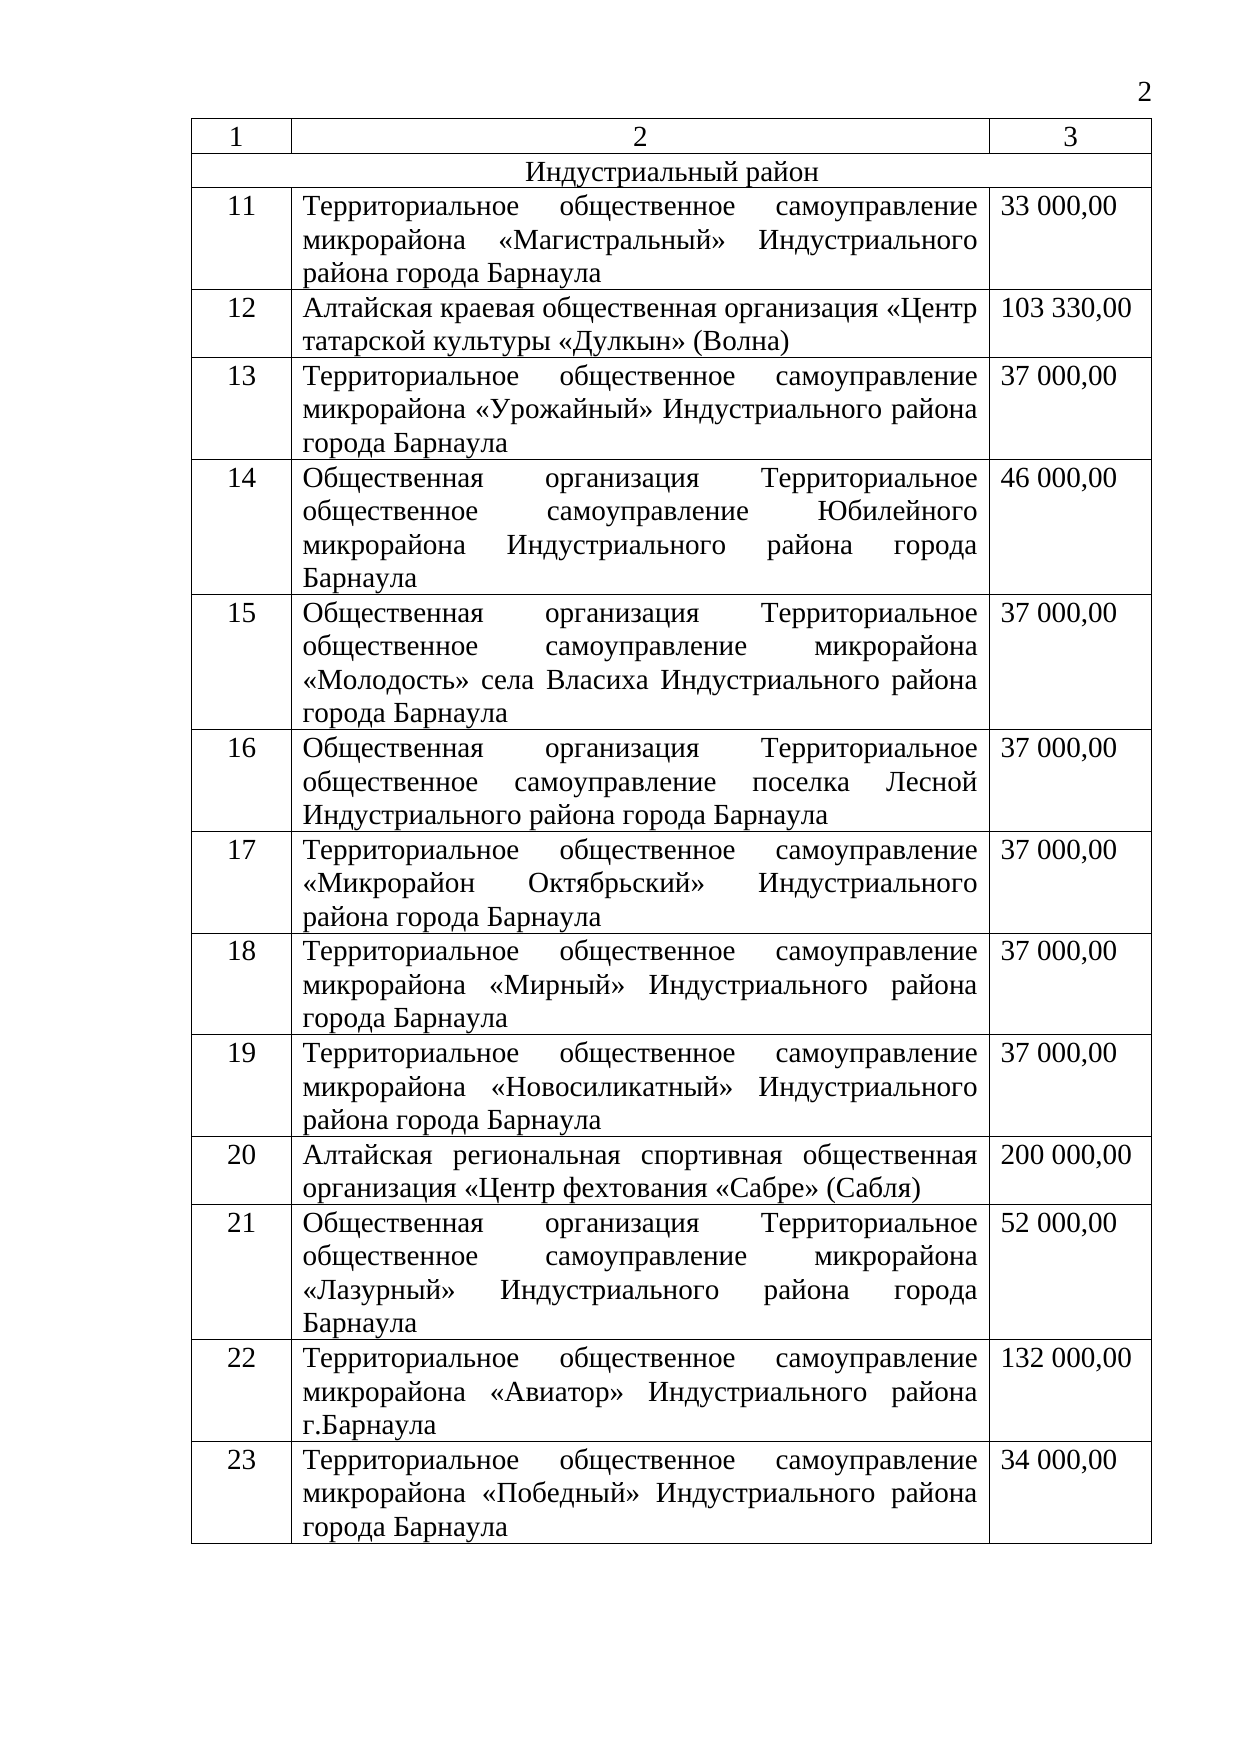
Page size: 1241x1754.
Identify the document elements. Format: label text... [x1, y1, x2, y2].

table_cell Территориальное общественное самоуправление микрорайона «Урожайный» Индустриального района города Барнаула [292, 358, 989, 459]
table_cell Индустриальный район [192, 154, 1151, 187]
table_cell 13 [192, 358, 291, 459]
table_cell 132 000,00 [990, 1340, 1151, 1441]
table_cell 52 000,00 [990, 1205, 1151, 1339]
table_cell 37 000,00 [990, 358, 1151, 459]
table_cell 103 330,00 [990, 290, 1151, 357]
table_cell 17 [192, 832, 291, 932]
table_cell 19 [192, 1035, 291, 1136]
table_cell Территориальное общественное самоуправление микрорайона «Магистральный» Индустриального района города Барнаула [292, 188, 989, 289]
table_cell 33 000,00 [990, 188, 1151, 289]
table_cell Территориальное общественное самоуправление «Микрорайон Октябрьский» Индустриального района города Барнаула [292, 832, 989, 932]
table_cell Общественная организация Территориальное общественное самоуправление микрорайона «Молодость» села Власиха Индустриального района города Барнаула [292, 595, 989, 729]
table_cell 12 [192, 290, 291, 357]
table_cell Общественная организация Территориальное общественное самоуправление микрорайона «Лазурный» Индустриального района города Барнаула [292, 1205, 989, 1339]
table_cell 15 [192, 595, 291, 729]
table_cell 11 [192, 188, 291, 289]
table_cell 14 [192, 460, 291, 594]
table_cell 37 000,00 [990, 934, 1151, 1034]
table_cell 200 000,00 [990, 1137, 1151, 1204]
table_cell 20 [192, 1137, 291, 1204]
table_header 3 [990, 119, 1151, 153]
table_cell 37 000,00 [990, 832, 1151, 932]
table_cell Общественная организация Территориальное общественное самоуправление Юбилейного микрорайона Индустриального района города Барнаула [292, 460, 989, 594]
table_cell 23 [192, 1442, 291, 1542]
table_cell 46 000,00 [990, 460, 1151, 594]
table_cell Алтайская краевая общественная организация «Центр татарской культуры «Дулкын» (Волна) [292, 290, 989, 357]
table_cell 21 [192, 1205, 291, 1339]
table_cell Территориальное общественное самоуправление микрорайона «Новосиликатный» Индустриального района города Барнаула [292, 1035, 989, 1136]
table_cell 37 000,00 [990, 730, 1151, 831]
table_header 2 [292, 119, 989, 153]
table_cell 18 [192, 934, 291, 1034]
table_cell Территориальное общественное самоуправление микрорайона «Авиатор» Индустриального района г.Барнаула [292, 1340, 989, 1441]
table_cell Общественная организация Территориальное общественное самоуправление поселка Лесной Индустриального района города Барнаула [292, 730, 989, 831]
table_cell 37 000,00 [990, 595, 1151, 729]
table_cell 37 000,00 [990, 1035, 1151, 1136]
table_header 1 [192, 119, 291, 153]
table_cell Алтайская региональная спортивная общественная организация «Центр фехтования «Сабре» (Сабля) [292, 1137, 989, 1204]
table_cell 22 [192, 1340, 291, 1441]
table_cell 34 000,00 [990, 1442, 1151, 1542]
table_cell Территориальное общественное самоуправление микрорайона «Мирный» Индустриального района города Барнаула [292, 934, 989, 1034]
table_cell Территориальное общественное самоуправление микрорайона «Победный» Индустриального района города Барнаула [292, 1442, 989, 1542]
table_cell 16 [192, 730, 291, 831]
